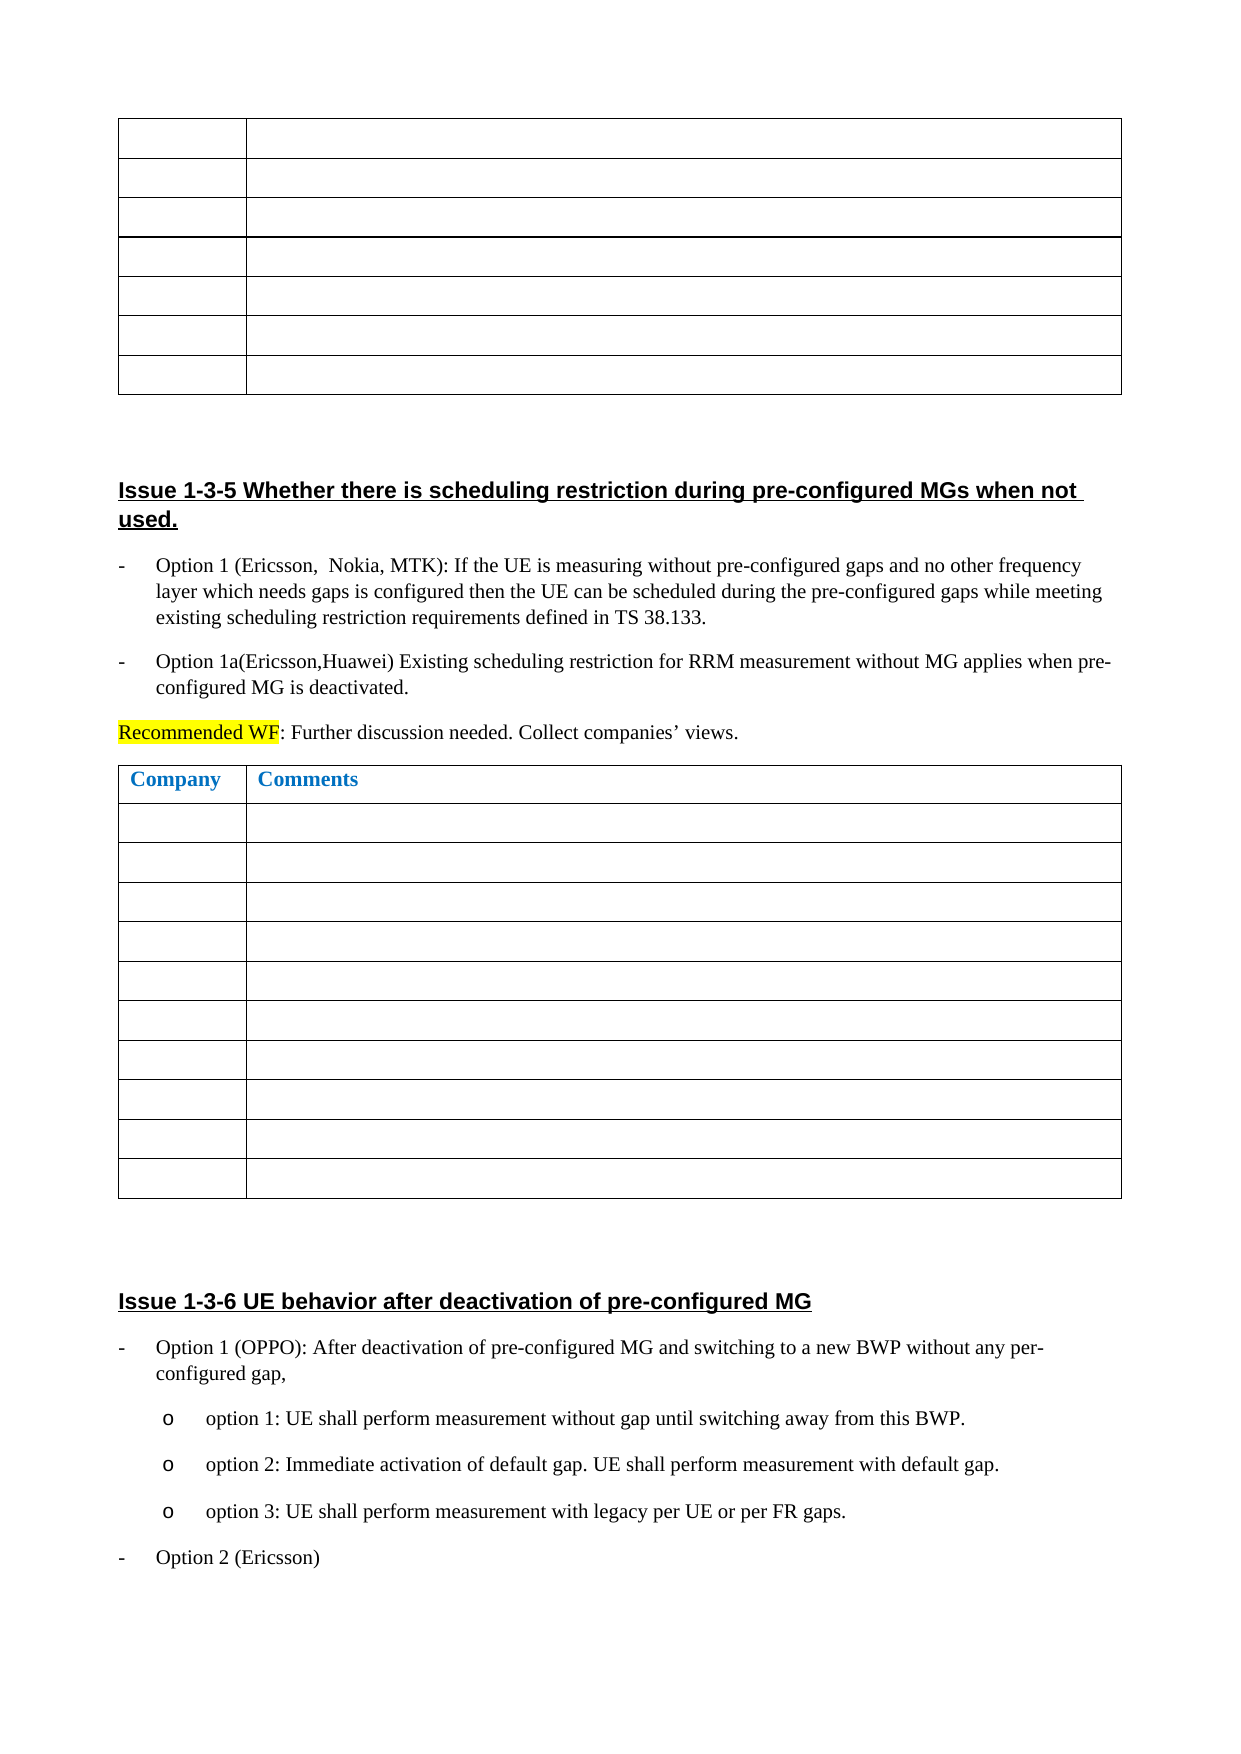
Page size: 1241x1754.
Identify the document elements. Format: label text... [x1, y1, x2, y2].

table_cell [247, 356, 1121, 394]
table_cell [119, 922, 246, 961]
table_cell [247, 804, 1121, 842]
table_cell [119, 356, 246, 394]
table_cell [119, 198, 246, 236]
table_cell [247, 238, 1121, 276]
table_cell [119, 119, 246, 157]
table_cell [247, 316, 1121, 355]
table_cell [247, 277, 1121, 315]
table_cell [119, 1080, 246, 1118]
table_cell [247, 883, 1121, 921]
table_cell [119, 962, 246, 1000]
list option 3: UE shall perform measurement with legacy per UE or per FR gaps. [162, 1498, 1122, 1524]
table_cell [119, 843, 246, 882]
list Option 1a(Ericsson,Huawei) Existing scheduling restriction for RRM measurement without MG applies when pre-configured MG is deactivated. [118, 649, 1122, 699]
table_cell [119, 1001, 246, 1039]
table_cell [247, 962, 1121, 1000]
subtitle Issue 1-3-5 Whether there is scheduling restriction during pre-configured MGs when not used. [118, 477, 1122, 532]
table_cell [247, 1041, 1121, 1079]
list Option 1 (OPPO): After deactivation of pre-configured MG and switching to a new BWP without any per-configured gap, [118, 1335, 1122, 1385]
table_cell [247, 1001, 1121, 1039]
subtitle Issue 1-3-6 UE behavior after deactivation of pre-configured MG [118, 1288, 1122, 1314]
table_cell [119, 883, 246, 921]
table_cell [119, 238, 246, 276]
table_cell [119, 1041, 246, 1079]
table_cell [247, 922, 1121, 961]
table_cell [247, 198, 1121, 236]
table_cell [247, 159, 1121, 197]
list Option 1 (Ericsson, Nokia, MTK): If the UE is measuring without pre-configured gaps and no other frequency layer which needs gaps is configured then the UE can be scheduled during the pre-configured gaps while meeting existing scheduling restriction requirements defined in TS 38.133. [118, 553, 1122, 629]
table_cell [247, 1120, 1121, 1158]
table_cell [247, 1159, 1121, 1197]
table_cell [119, 804, 246, 842]
table_cell [119, 277, 246, 315]
table_cell [119, 1159, 246, 1197]
table_cell [119, 316, 246, 355]
table_cell [247, 1080, 1121, 1118]
list option 2: Immediate activation of default gap. UE shall perform measurement with default gap. [162, 1452, 1122, 1478]
table_cell [247, 843, 1121, 882]
table_cell [247, 119, 1121, 157]
list option 1: UE shall perform measurement without gap until switching away from this BWP. [162, 1406, 1122, 1431]
table_cell [119, 159, 246, 197]
list Option 2 (Ericsson) [118, 1545, 1122, 1569]
table_header Comments [247, 766, 1121, 803]
list Recommended WF: Further discussion needed. Collect companies’ views. [279, 720, 1122, 744]
table_header Company [119, 766, 246, 803]
table_cell [119, 1120, 246, 1158]
